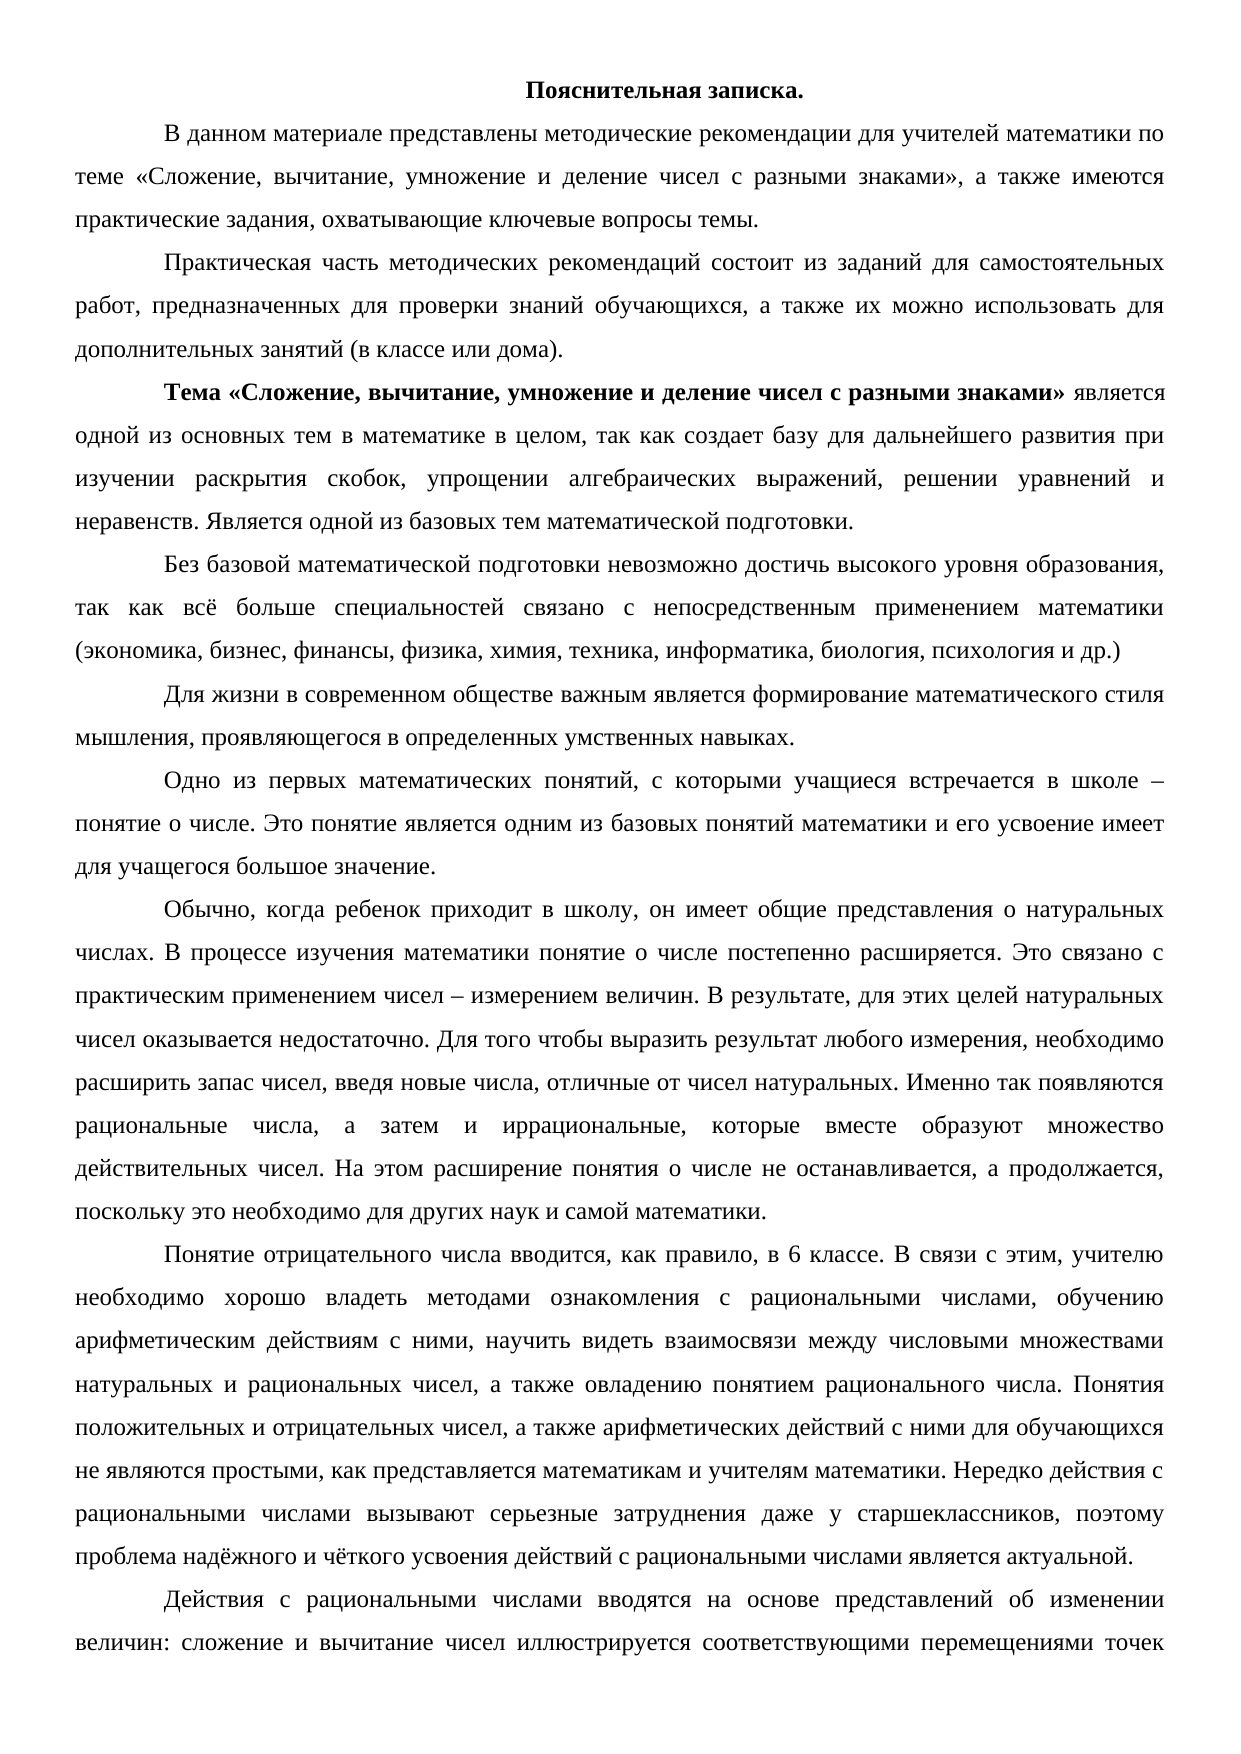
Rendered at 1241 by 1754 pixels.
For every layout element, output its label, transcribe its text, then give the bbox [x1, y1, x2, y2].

text Пояснительная записка. [75, 75, 1165, 104]
text Обычно, когда ребенок приходит в школу, он имеет общие представления о натуральных числах. В процессе изучения математики понятие о числе постепенно расширяется. Это связано с практическим применением чисел – измерением величин. В результате, для этих целей натуральных чисел оказывается недостаточно. Для того чтобы выразить результат любого измерения, необходимо расширить запас чисел, введя новые числа, отличные от чисел натуральных. Именно так появляются рациональные числа, а затем и иррациональные, которые вместе образуют множество действительных чисел. На этом расширение понятия о числе не останавливается, а продолжается, поскольку это необходимо для других наук и самой математики. [75, 894, 1165, 1225]
text Практическая часть методических рекомендаций состоит из заданий для самостоятельных работ, предназначенных для проверки знаний обучающихся, а также их можно использовать для дополнительных занятий (в классе или дома). [75, 247, 1165, 362]
text Одно из первых математических понятий, с которыми учащиеся встречается в школе – понятие о числе. Это понятие является одним из базовых понятий математики и его усвоение имеет для учащегося большое значение. [75, 765, 1165, 880]
text Понятие отрицательного числа вводится, как правило, в 6 классе. В связи с этим, учителю необходимо хорошо владеть методами ознакомления с рациональными числами, обучению арифметическим действиям с ними, научить видеть взаимосвязи между числовыми множествами натуральных и рациональных чисел, а также овладению понятием рационального числа. Понятия положительных и отрицательных чисел, а также арифметических действий с ними для обучающихся не являются простыми, как представляется математикам и учителям математики. Нередко действия с рациональными числами вызывают серьезные затруднения даже у старшеклассников, поэтому проблема надёжного и чёткого усвоения действий с рациональными числами является актуальной. [75, 1239, 1165, 1570]
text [75, 1584, 1165, 1656]
text Без базовой математической подготовки невозможно достичь высокого уровня образования, так как всё больше специальностей связано с непосредственным применением математики (экономика, бизнес, финансы, физика, химия, техника, информатика, биология, психология и др.) [75, 549, 1165, 664]
text Тема «Сложение, вычитание, умножение и деление чисел с разными знаками» является одной из основных тем в математике в целом, так как создает базу для дальнейшего развития при изучении раскрытия скобок, упрощении алгебраических выражений, решении уравнений и неравенств. Является одной из базовых тем математической подготовки. [75, 377, 1165, 535]
text Для жизни в современном обществе важным является формирование математического стиля мышления, проявляющегося в определенных умственных навыках. [75, 679, 1165, 751]
text В данном материале представлены методические рекомендации для учителей математики по теме «Сложение, вычитание, умножение и деление чисел с разными знаками», а также имеются практические задания, охватывающие ключевые вопросы темы. [75, 118, 1165, 233]
